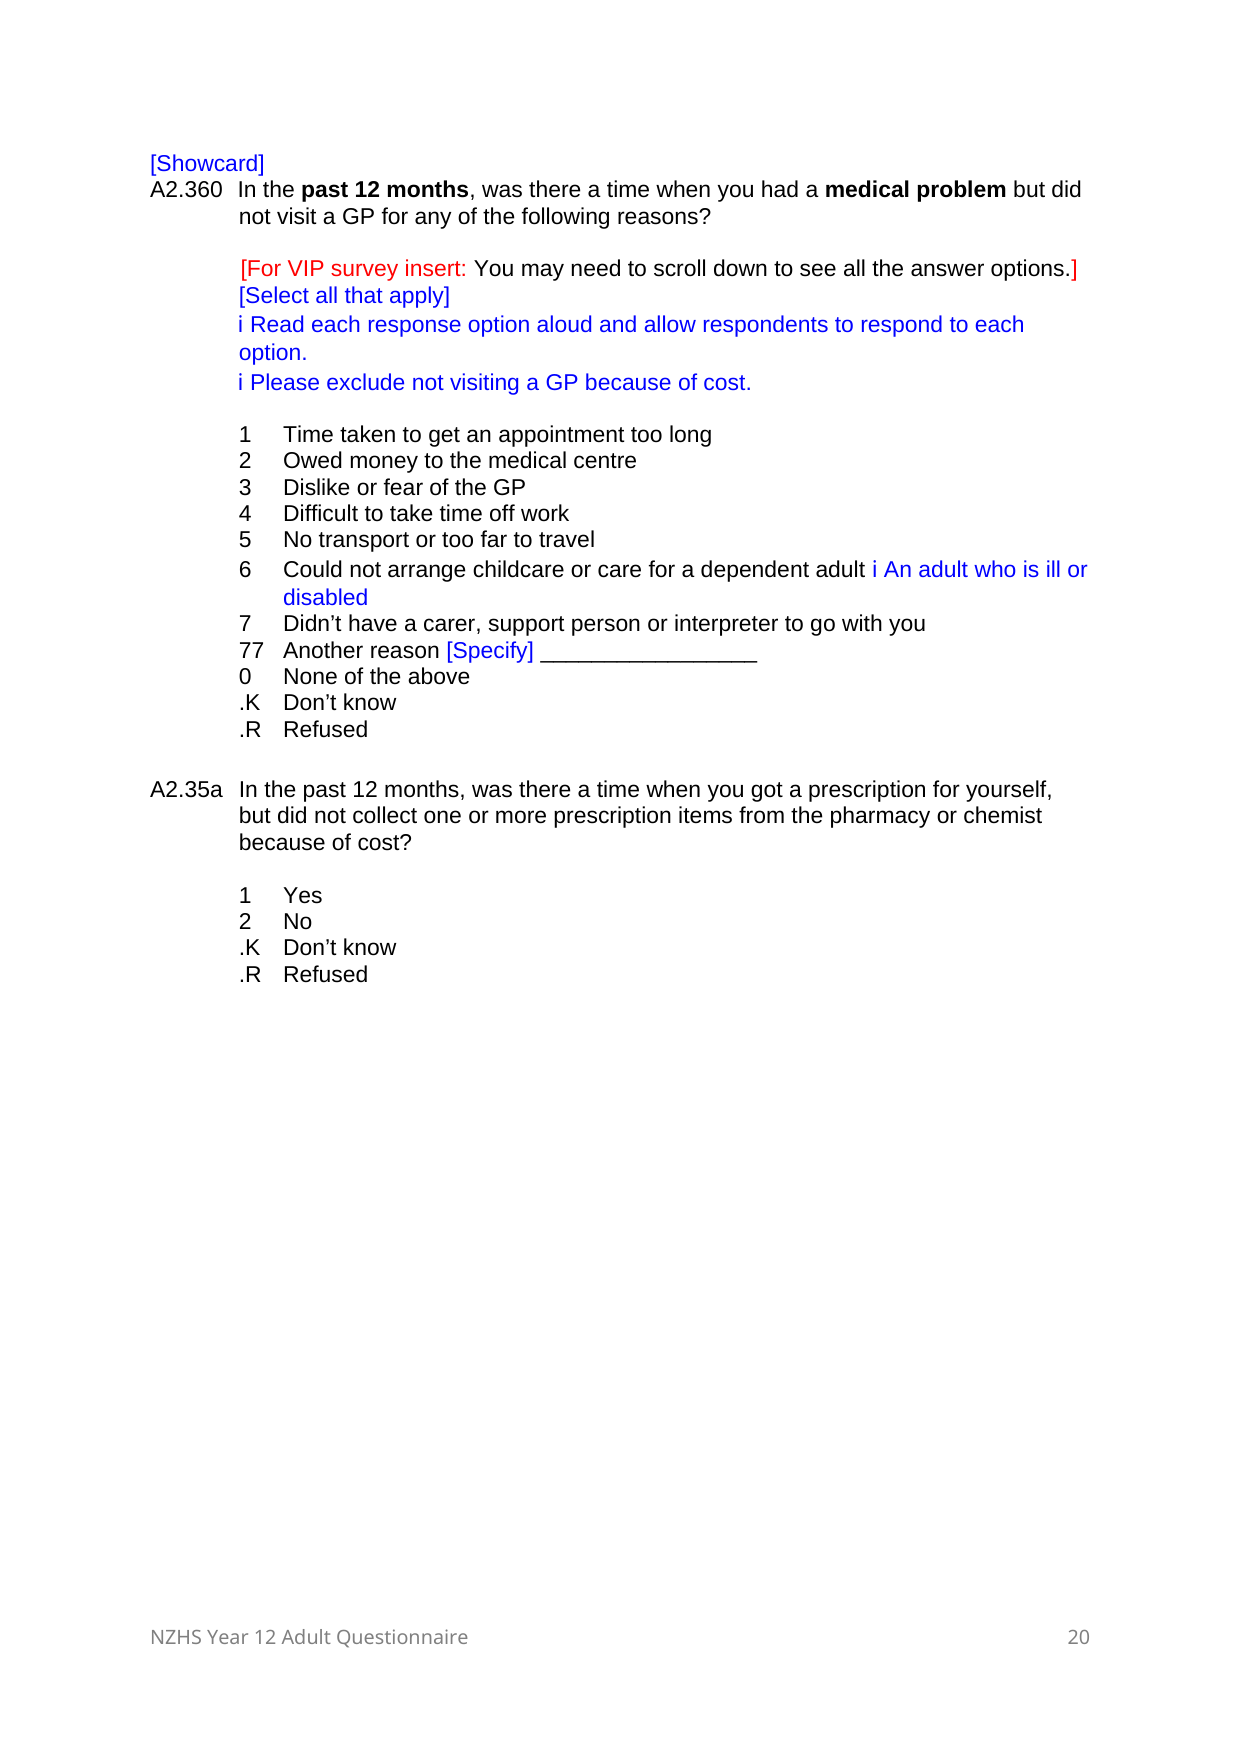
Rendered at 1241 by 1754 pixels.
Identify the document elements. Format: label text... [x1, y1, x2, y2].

text .R Refused [239, 716, 1090, 742]
text 2 Owed money to the medical centre [239, 447, 1090, 474]
text 5 No transport or too far to travel [239, 526, 1090, 553]
text .K Don’t know [239, 934, 1090, 961]
text [Select all that apply] [239, 282, 1090, 308]
text i Read each response option aloud and allow respondents to respond to each option. [237, 308, 1090, 366]
text 77 Another reason [Specify] _________________ [239, 637, 1090, 663]
text .K Don’t know [239, 689, 1090, 716]
text i Please exclude not visiting a GP because of cost. [237, 366, 1090, 397]
text 2 No [239, 908, 1090, 934]
text 1 Yes [239, 882, 1090, 908]
text A2.35a In the past 12 months, was there a time when you got a prescription for yourself, but did not collect one or more prescription items from the pharmacy or chemist because of cost? [150, 776, 1090, 855]
text 3 Dislike or fear of the GP [239, 474, 1090, 500]
text [Showcard] [150, 150, 1090, 176]
text 4 Difficult to take time off work [239, 500, 1090, 526]
text A2.360 In the past 12 months, was there a time when you had a medical problem but did not visit a GP for any of the following reasons? [150, 176, 1090, 229]
text 6 Could not arrange childcare or care for a dependent adult i An adult who is ill or disabled [239, 553, 1090, 610]
text 7 Didn’t have a carer, support person or interpreter to go with you [239, 610, 1090, 637]
text 1 Time taken to get an appointment too long [239, 421, 1090, 447]
text 0 None of the above [239, 663, 1090, 689]
text [For VIP survey insert: You may need to scroll down to see all the answer options.] [221, 255, 1090, 282]
text .R Refused [239, 961, 1090, 987]
